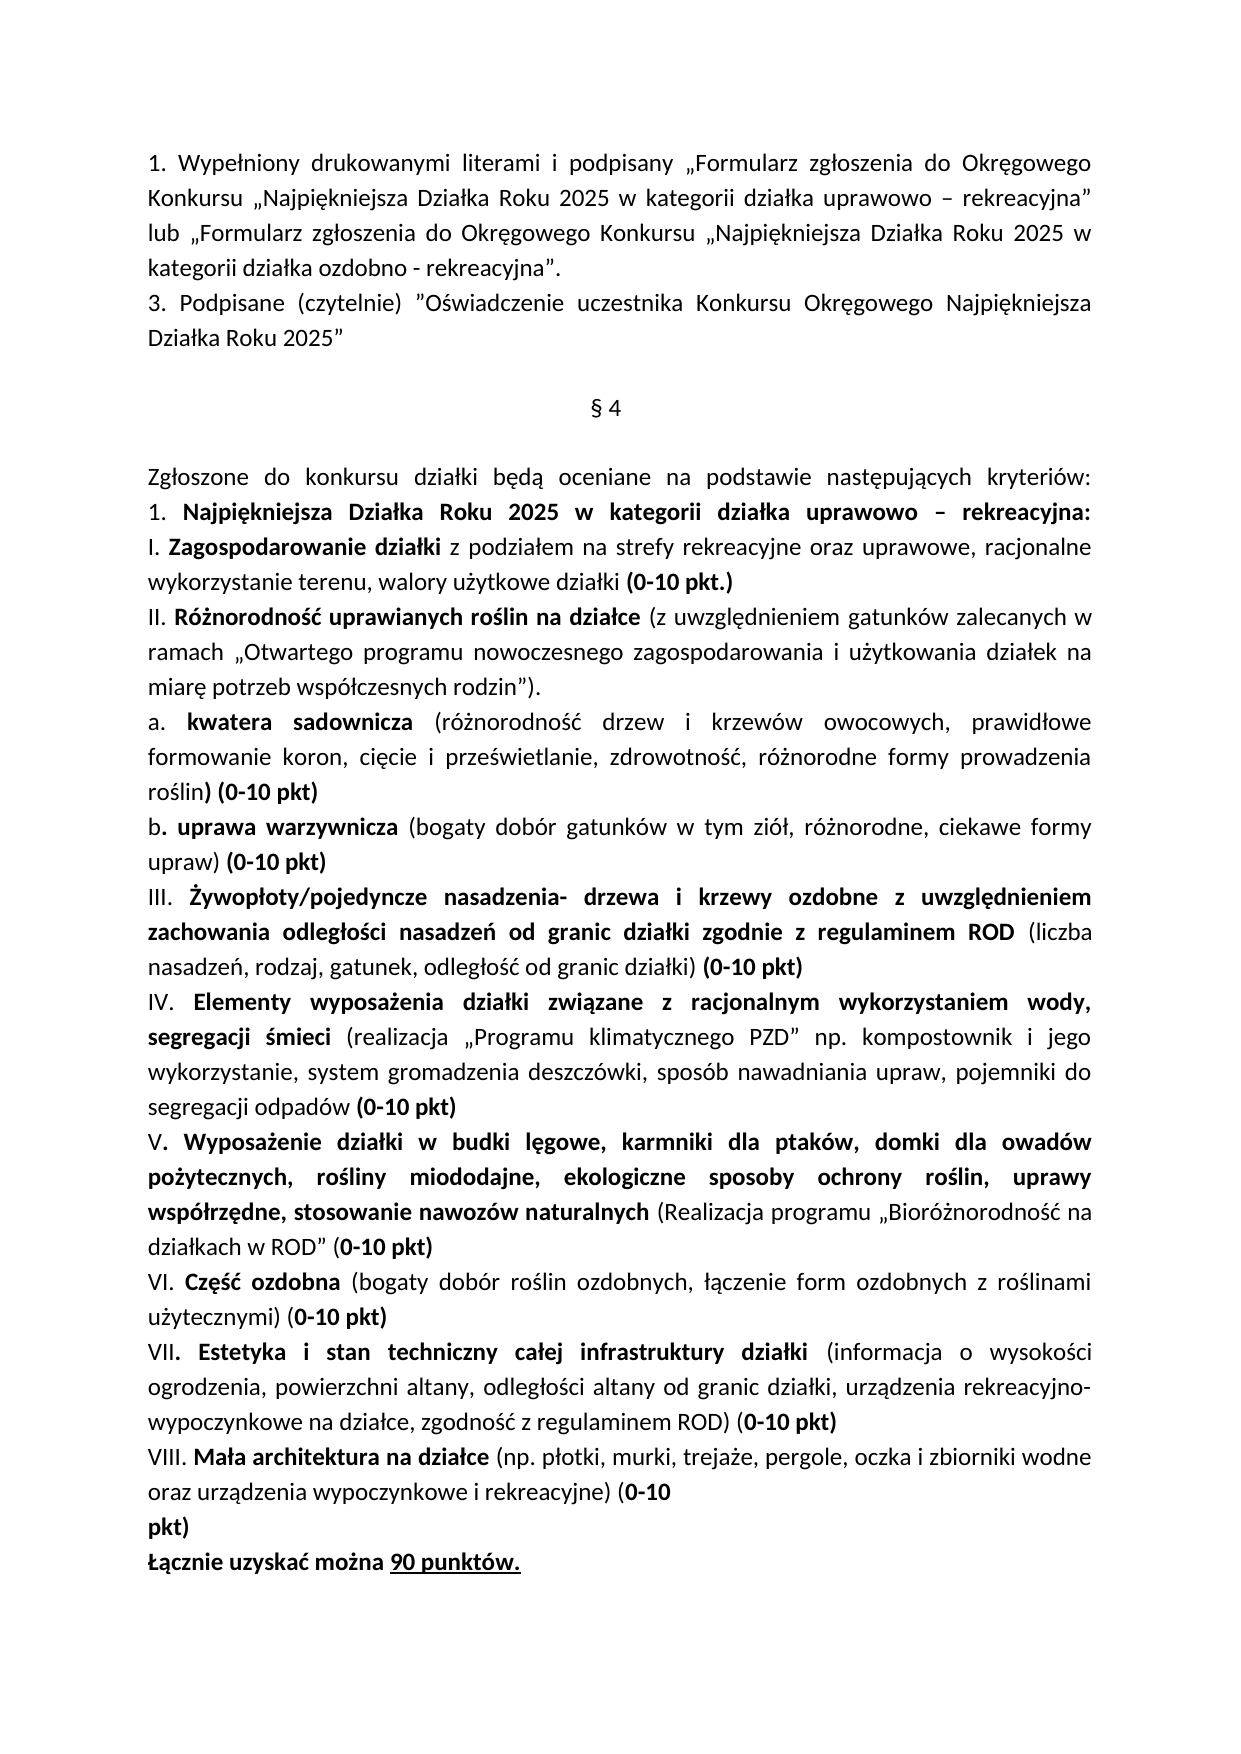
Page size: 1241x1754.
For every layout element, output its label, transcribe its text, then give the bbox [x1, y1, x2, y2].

text IV. Elementy wyposażenia działki związane z racjonalnym wykorzystaniem wody, segregacji śmieci (realizacja „Programu klimatycznego PZD” np. kompostownik i jego wykorzystanie, system gromadzenia deszczówki, sposób nawadniania upraw, pojemniki do segregacji odpadów (0-10 pkt) [148, 986, 1093, 1121]
text pkt) Łącznie uzyskać można 90 punktów. [148, 1511, 1093, 1576]
text VIII. Mała architektura na działce (np. płotki, murki, trejaże, pergole, oczka i zbiorniki wodne oraz urządzenia wypoczynkowe i rekreacyjne) (0-10 [148, 1441, 1093, 1506]
text VI. Część ozdobna (bogaty dobór roślin ozdobnych, łączenie form ozdobnych z roślinami użytecznymi) (0-10 pkt) [148, 1266, 1093, 1331]
text V. Wyposażenie działki w budki lęgowe, karmniki dla ptaków, domki dla owadów pożytecznych, rośliny miododajne, ekologiczne sposoby ochrony roślin, uprawy współrzędne, stosowanie nawozów naturalnych (Realizacja programu „Bioróżnorodność na działkach w ROD” (0-10 pkt) [148, 1126, 1093, 1261]
text a. kwatera sadownicza (różnorodność drzew i krzewów owocowych, prawidłowe formowanie koron, cięcie i prześwietlanie, zdrowotność, różnorodne formy prowadzenia roślin) (0-10 pkt) [148, 706, 1093, 806]
text II. Różnorodność uprawianych roślin na działce (z uwzględnieniem gatunków zalecanych w ramach „Otwartego programu nowoczesnego zagospodarowania i użytkowania działek na miarę potrzeb współczesnych rodzin”). [148, 601, 1093, 701]
text III. Żywopłoty/pojedyncze nasadzenia- drzewa i krzewy ozdobne z uwzględnieniem zachowania odległości nasadzeń od granic działki zgodnie z regulaminem ROD (liczba nasadzeń, rodzaj, gatunek, odległość od granic działki) (0-10 pkt) [148, 881, 1093, 981]
text § 4 [148, 393, 1093, 423]
text b. uprawa warzywnicza (bogaty dobór gatunków w tym ziół, różnorodne, ciekawe formy upraw) (0-10 pkt) [148, 811, 1093, 876]
text 3. Podpisane (czytelnie) ”Oświadczenie uczestnika Konkursu Okręgowego Najpiękniejsza Działka Roku 2025” [148, 288, 1093, 353]
text VII. Estetyka i stan techniczny całej infrastruktury działki (informacja o wysokości ogrodzenia, powierzchni altany, odległości altany od granic działki, urządzenia rekreacyjno-wypoczynkowe na działce, zgodność z regulaminem ROD) (0-10 pkt) [148, 1336, 1093, 1436]
text Zgłoszone do konkursu działki będą oceniane na podstawie następujących kryteriów: 1. Najpiękniejsza Działka Roku 2025 w kategorii działka uprawowo – rekreacyjna: I. Zagospodarowanie działki z podziałem na strefy rekreacyjne oraz uprawowe, racjonalne wykorzystanie terenu, walory użytkowe działki (0-10 pkt.) [148, 428, 1093, 596]
text 1. Wypełniony drukowanymi literami i podpisany „Formularz zgłoszenia do Okręgowego Konkursu „Najpiękniejsza Działka Roku 2025 w kategorii działka uprawowo – rekreacyjna” lub „Formularz zgłoszenia do Okręgowego Konkursu „Najpiękniejsza Działka Roku 2025 w kategorii działka ozdobno - rekreacyjna”. [148, 148, 1093, 283]
